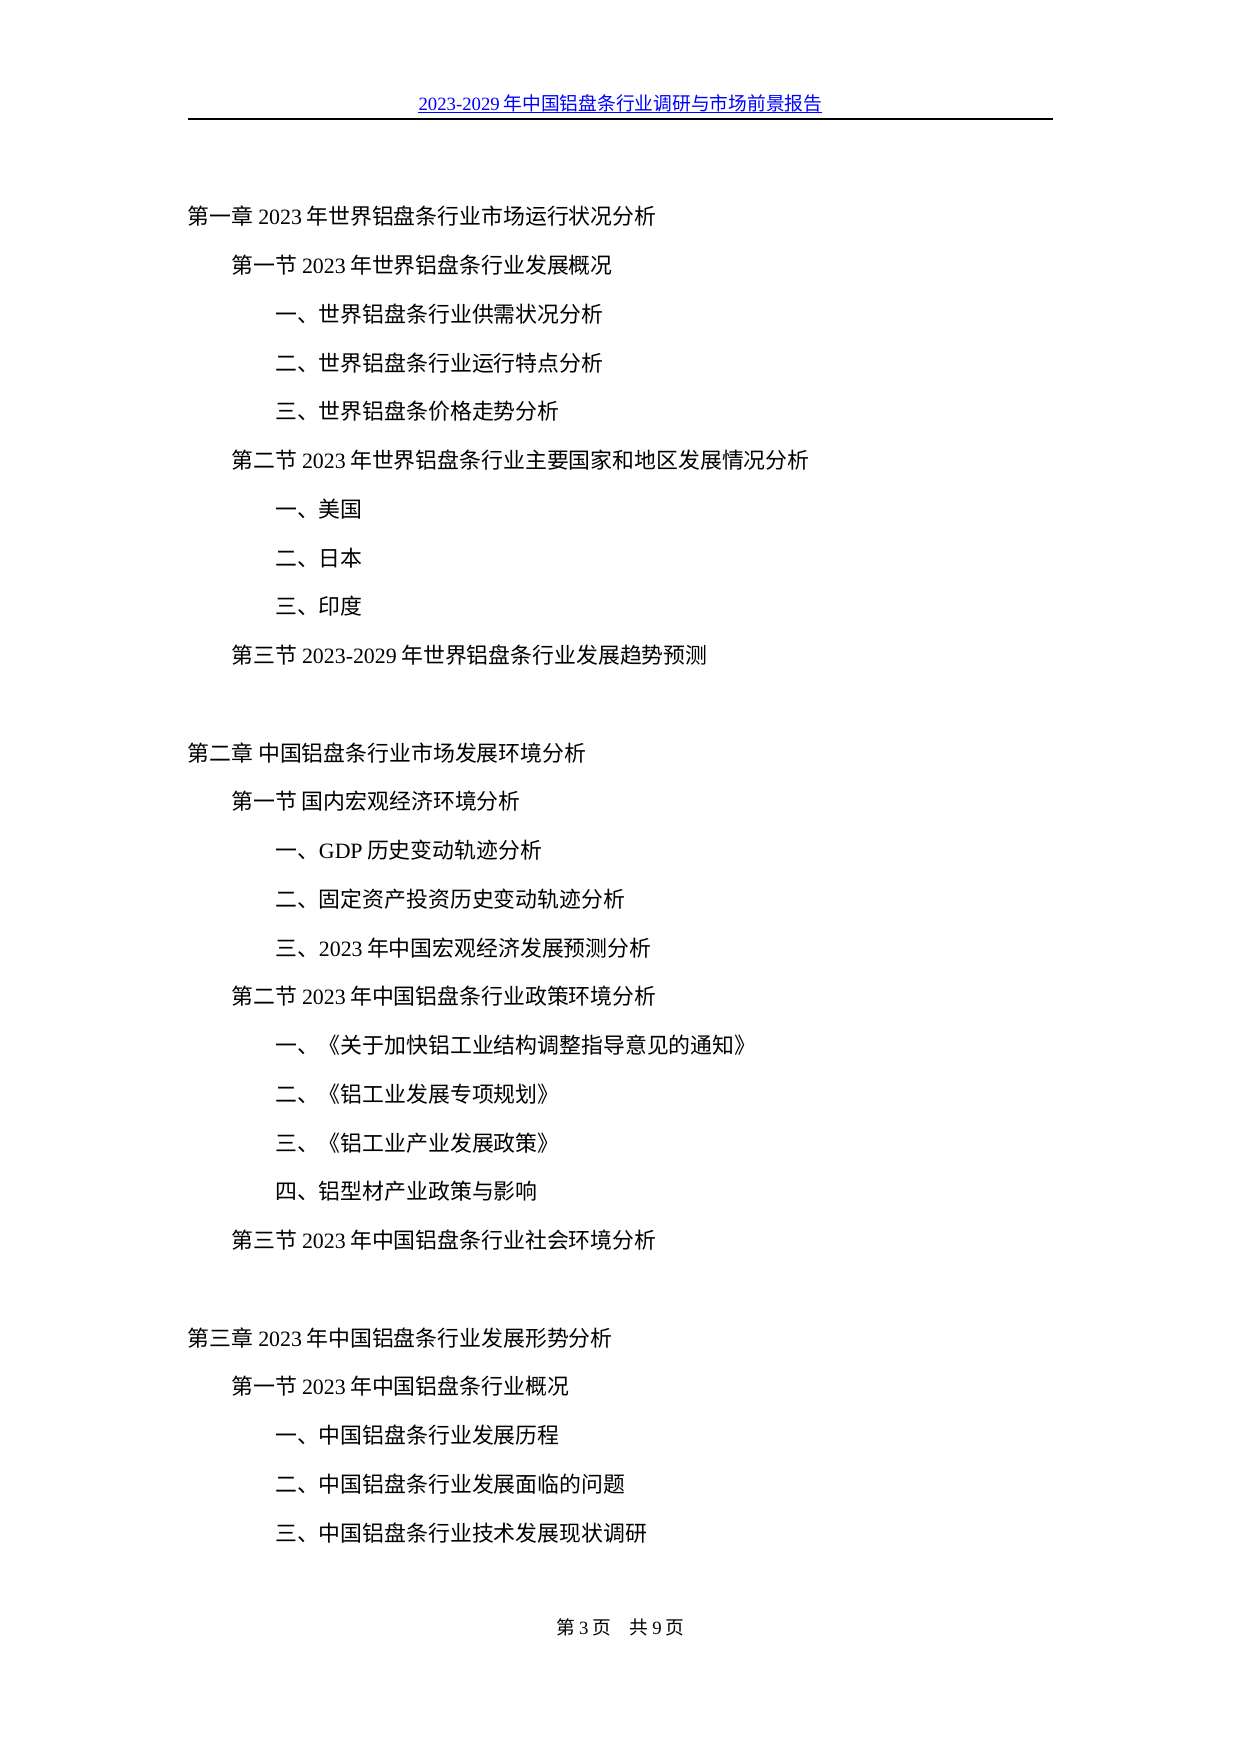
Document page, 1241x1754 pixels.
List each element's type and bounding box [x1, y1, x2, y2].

text [187, 150, 1053, 1548]
